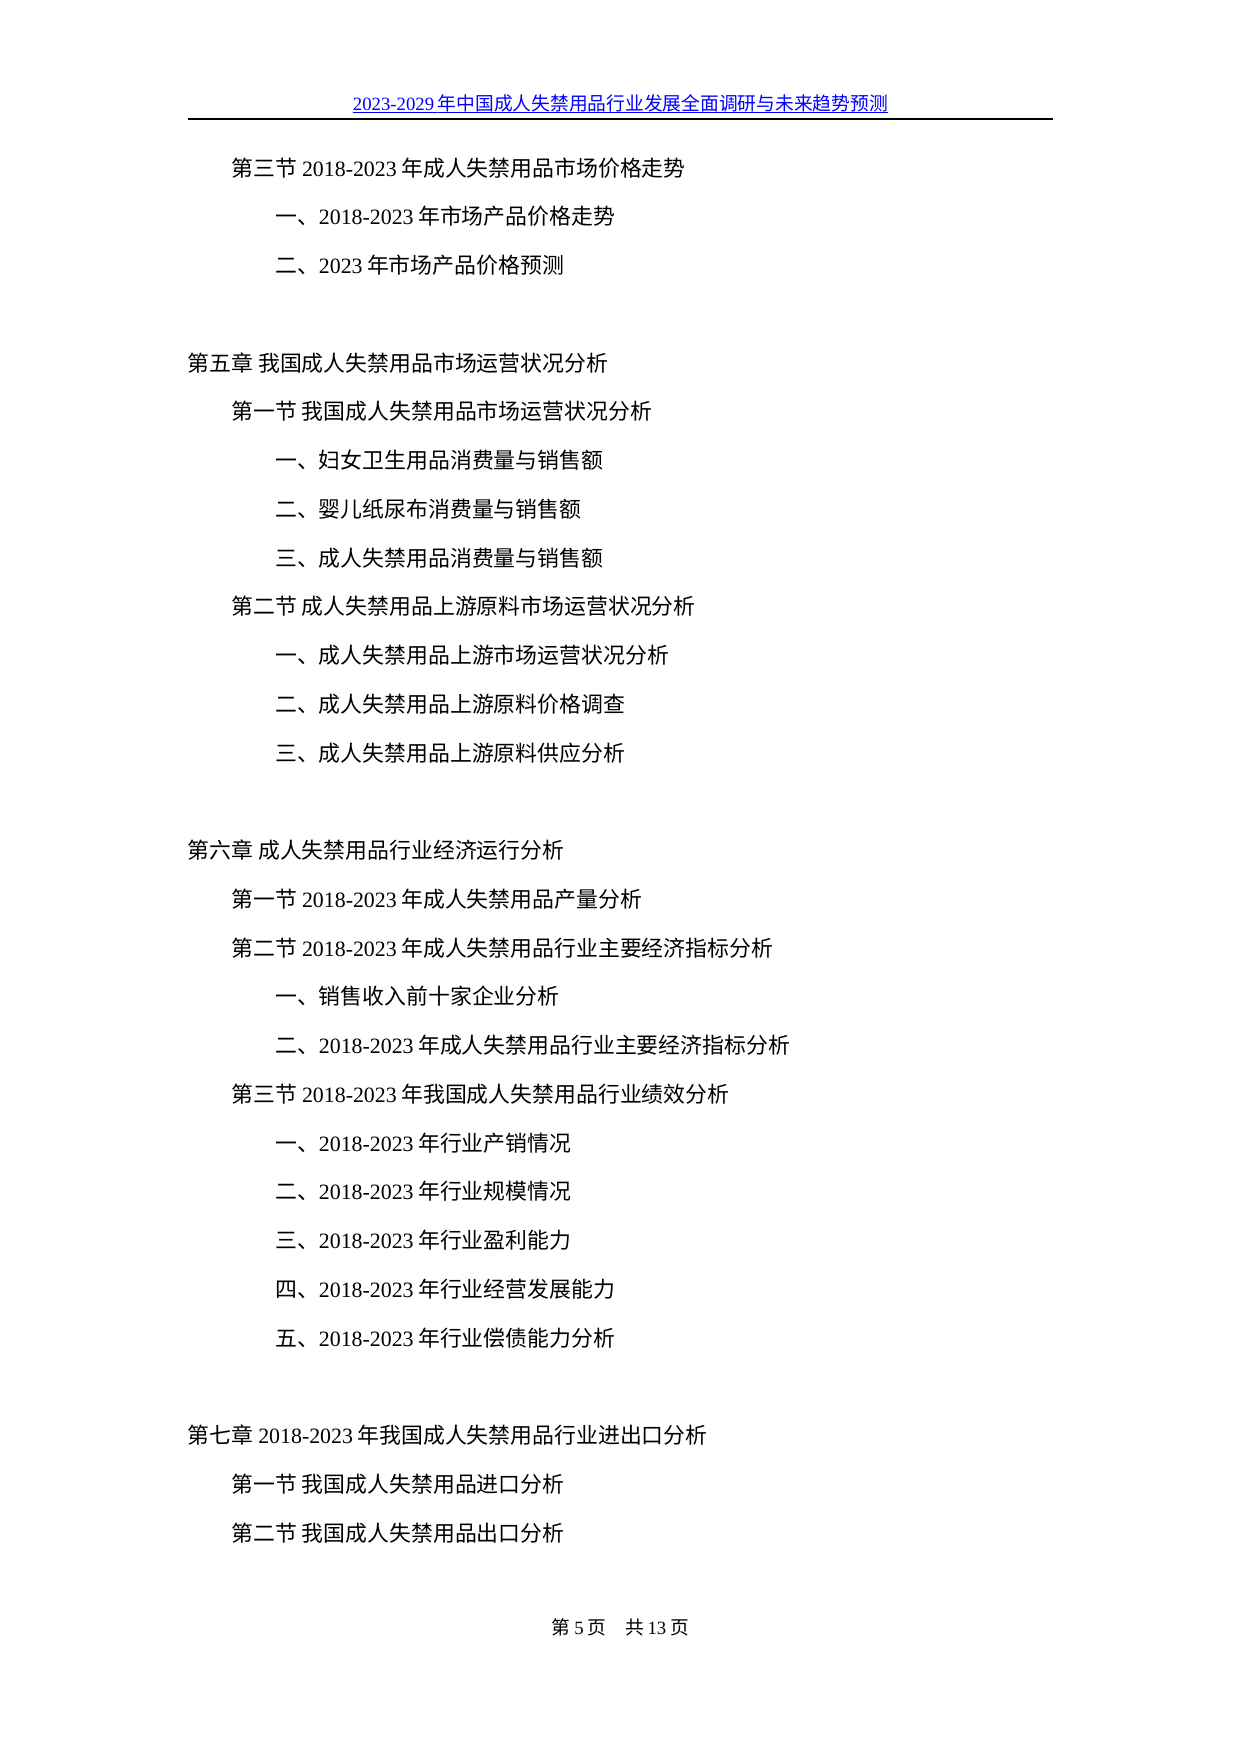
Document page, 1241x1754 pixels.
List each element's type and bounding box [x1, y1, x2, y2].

text [187, 150, 1053, 1548]
